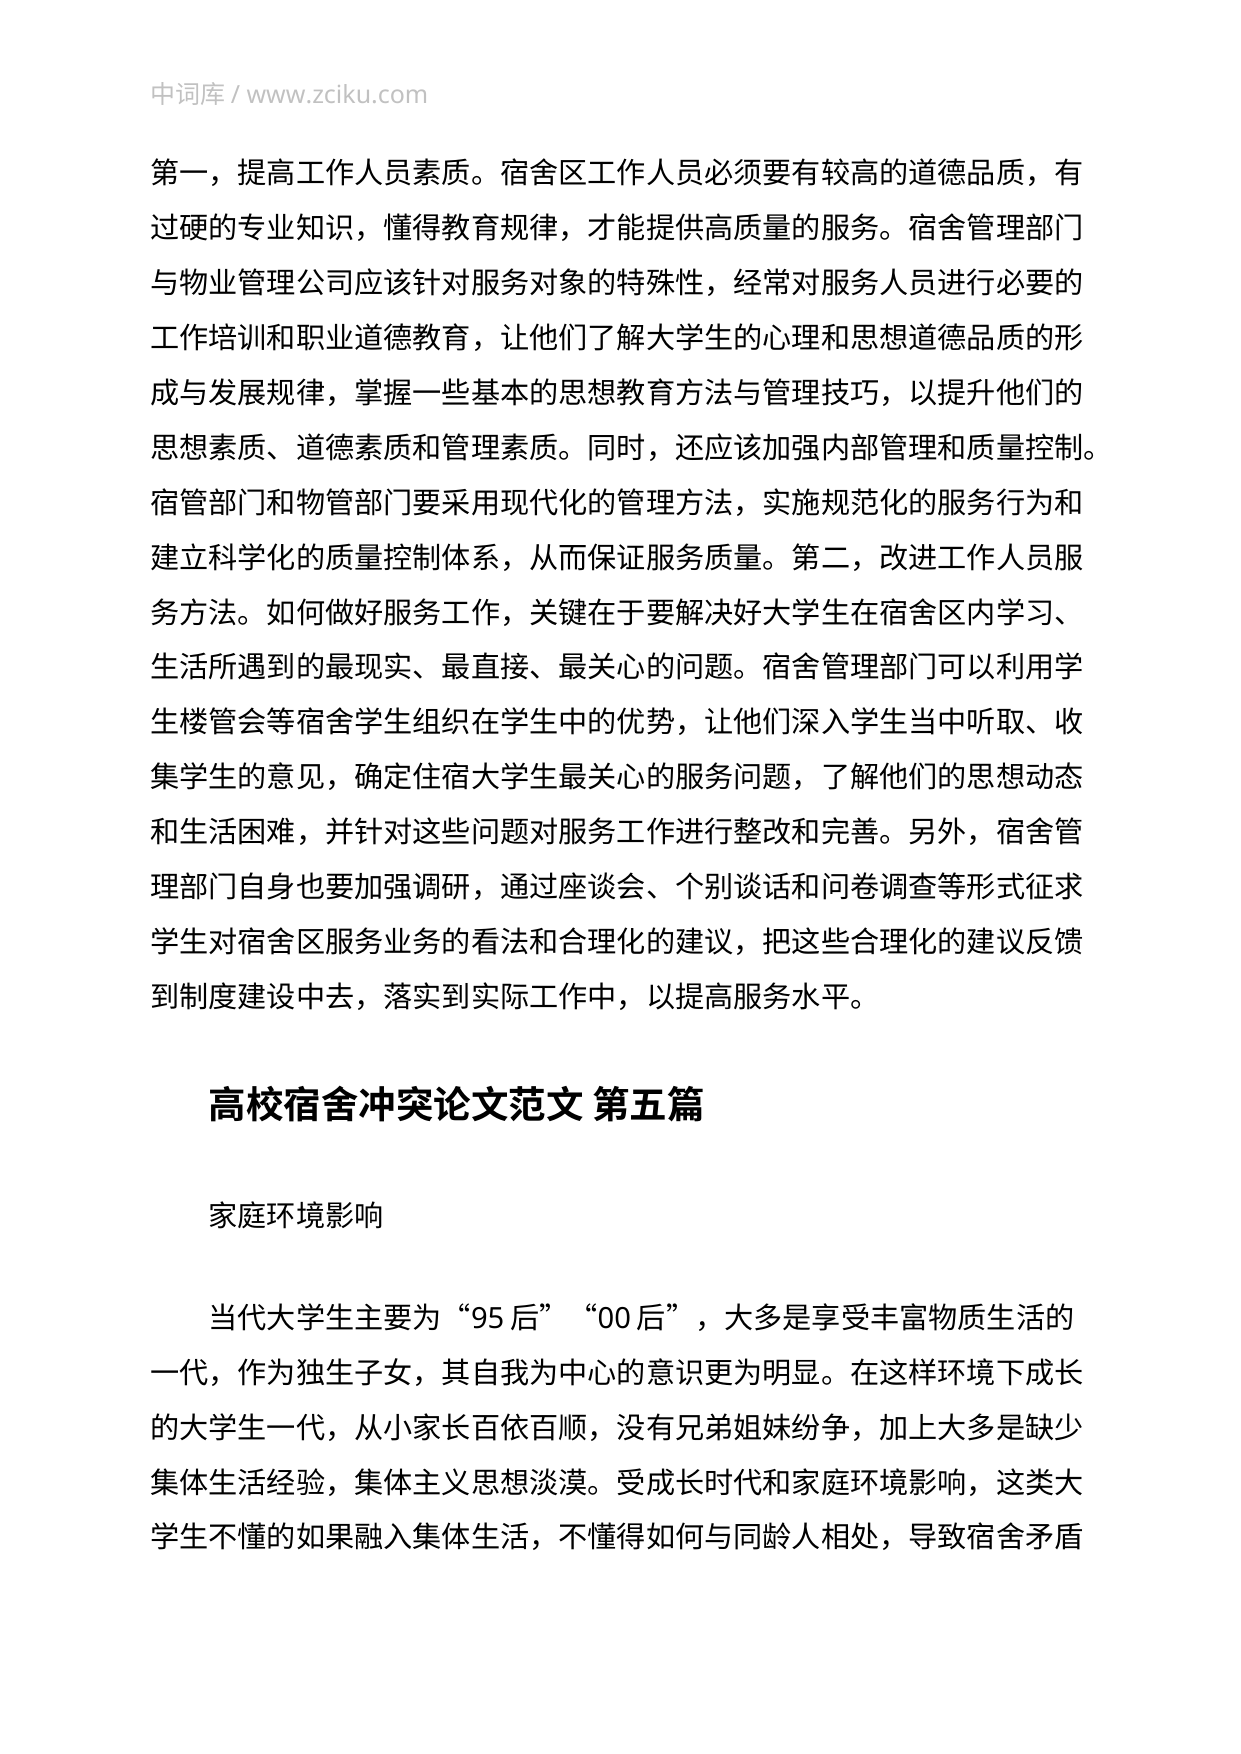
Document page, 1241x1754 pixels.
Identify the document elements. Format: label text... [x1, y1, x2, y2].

text 高校宿舍冲突论文范文 第五篇 [150, 1075, 1090, 1129]
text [150, 1294, 1090, 1556]
text 家庭环境影响 [150, 1193, 1090, 1235]
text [150, 150, 1090, 1016]
